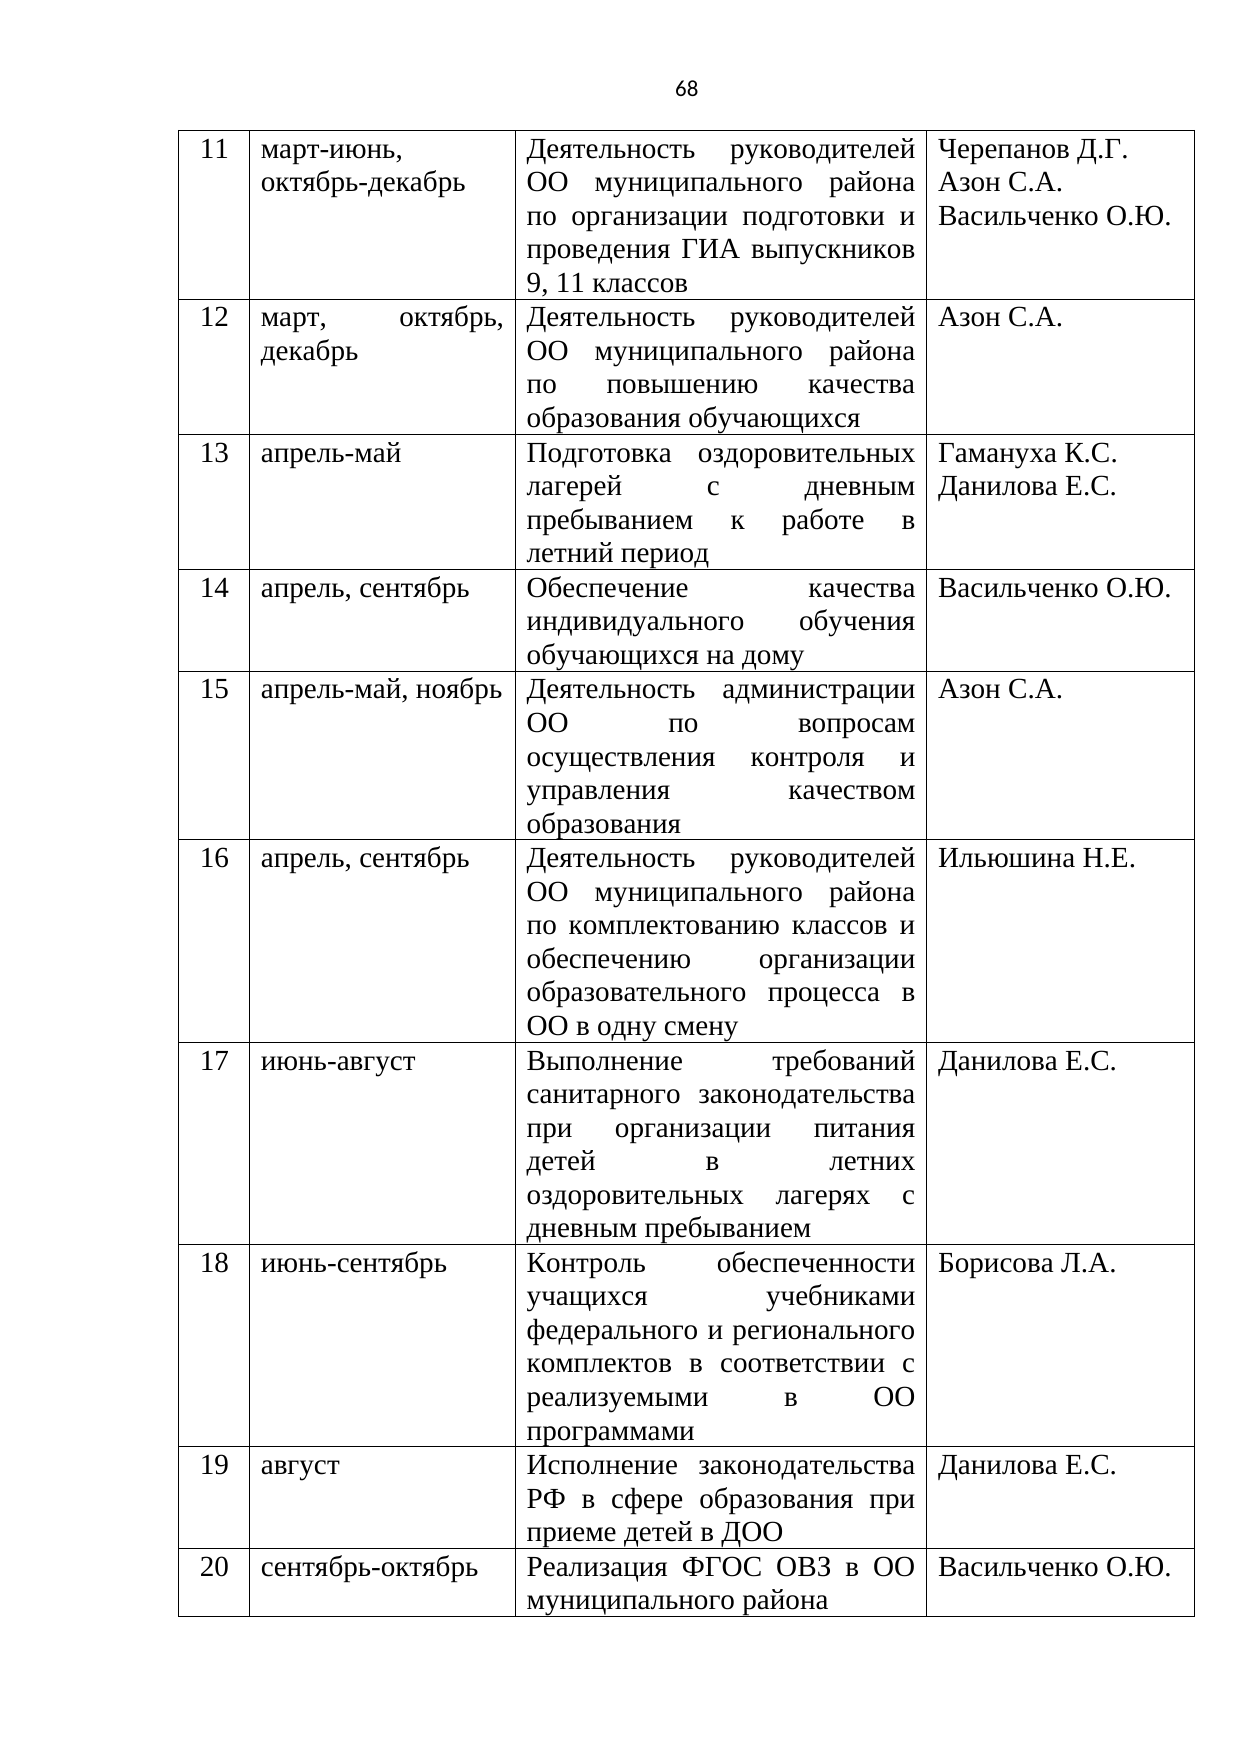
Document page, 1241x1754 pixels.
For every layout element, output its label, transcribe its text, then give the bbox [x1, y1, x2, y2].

table_cell Азон С.А. [927, 672, 1194, 839]
table_cell Ильюшина Н.Е. [927, 840, 1194, 1042]
table_cell Обеспечение качества индивидуального обучения обучающихся на дому [516, 570, 926, 671]
table_cell 15 [179, 672, 249, 839]
table_cell апрель, сентябрь [250, 840, 515, 1042]
table_cell 13 [179, 435, 249, 569]
table_cell Деятельность руководителей ОО муниципального района по повышению качества образования обучающихся [516, 300, 926, 434]
table_cell Данилова Е.С. [927, 1447, 1194, 1548]
table_cell сентябрь-октябрь [250, 1549, 515, 1616]
table_cell июнь-август [250, 1043, 515, 1244]
table_cell апрель-май [250, 435, 515, 569]
table_cell Исполнение законодательства РФ в сфере образования при приеме детей в ДОО [516, 1447, 926, 1548]
table_cell Деятельность администрации ОО по вопросам осуществления контроля и управления качеством образования [516, 672, 926, 839]
table_cell 14 [179, 570, 249, 671]
table_cell Азон С.А. [927, 300, 1194, 434]
table_cell апрель-май, ноябрь [250, 672, 515, 839]
table_cell Черепанов Д.Г. Азон С.А. Васильченко О.Ю. [927, 131, 1194, 298]
table_cell март, октябрь, декабрь [250, 300, 515, 434]
table_cell апрель, сентябрь [250, 570, 515, 671]
table_cell Данилова Е.С. [927, 1043, 1194, 1244]
table_cell август [250, 1447, 515, 1548]
table_cell Выполнение требований санитарного законодательства при организации питания детей в летних оздоровительных лагерях с дневным пребыванием [516, 1043, 926, 1244]
table_cell 16 [179, 840, 249, 1042]
table_cell 17 [179, 1043, 249, 1244]
table_cell Деятельность руководителей ОО муниципального района по комплектованию классов и обеспечению организации образовательного процесса в ОО в одну смену [516, 840, 926, 1042]
table_cell Васильченко О.Ю. [927, 570, 1194, 671]
table_cell 12 [179, 300, 249, 434]
table_cell Васильченко О.Ю. [927, 1549, 1194, 1616]
table_cell Гамануха К.С. Данилова Е.С. [927, 435, 1194, 569]
table_cell Реализация ФГОС ОВЗ в ОО муниципального района [516, 1549, 926, 1616]
table_cell Борисова Л.А. [927, 1245, 1194, 1446]
table_cell Контроль обеспеченности учащихся учебниками федерального и регионального комплектов в соответствии с реализуемыми в ОО программами [516, 1245, 926, 1446]
table_cell 11 [179, 131, 249, 298]
table_cell 18 [179, 1245, 249, 1446]
table_cell 20 [179, 1549, 249, 1616]
table_cell Подготовка оздоровительных лагерей с дневным пребыванием к работе в летний период [516, 435, 926, 569]
table_cell 19 [179, 1447, 249, 1548]
table_cell июнь-сентябрь [250, 1245, 515, 1446]
table_cell март-июнь, октябрь-декабрь [250, 131, 515, 298]
table_cell Деятельность руководителей ОО муниципального района по организации подготовки и проведения ГИА выпускников 9, 11 классов [516, 131, 926, 298]
